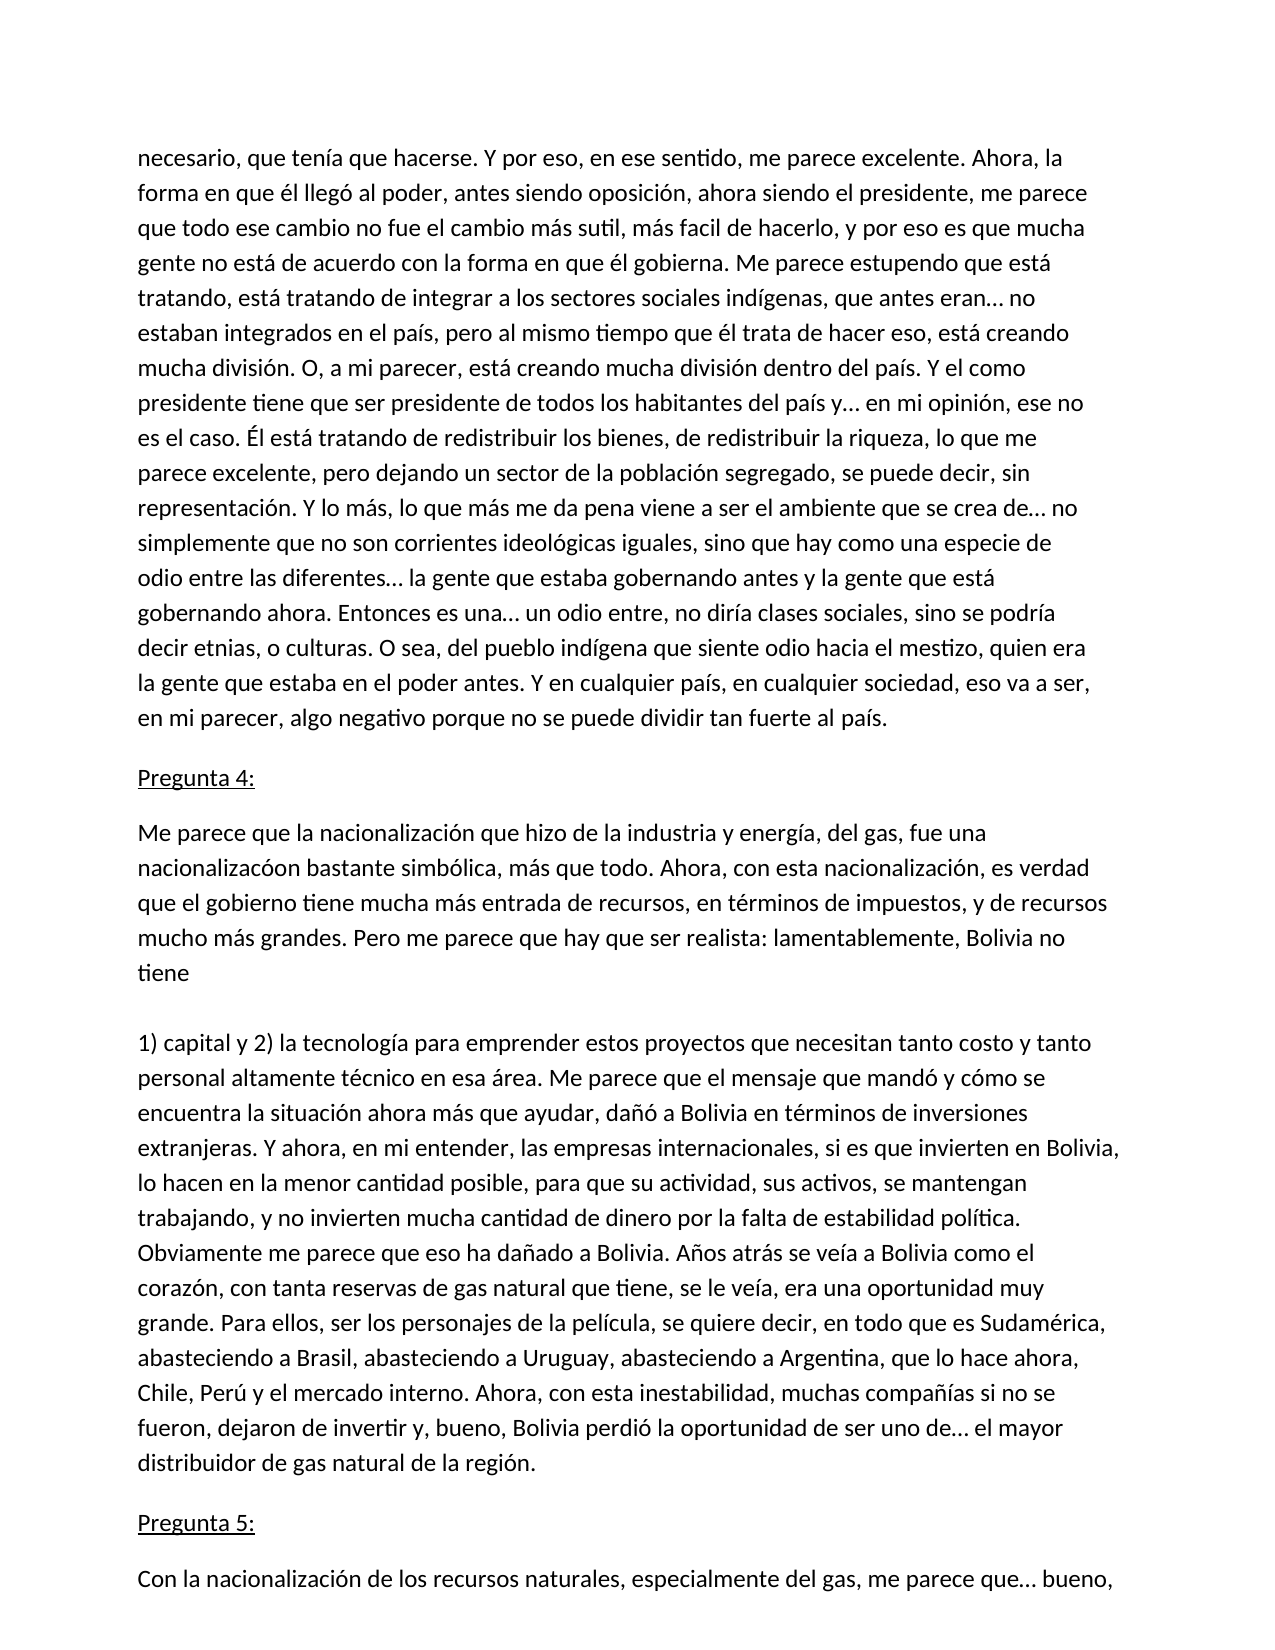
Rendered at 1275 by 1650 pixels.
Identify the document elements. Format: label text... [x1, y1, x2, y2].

text Pregunta 5: [137, 1507, 1139, 1538]
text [137, 142, 1102, 732]
text 1) capital y 2) la tecnología para emprender estos proyectos que necesitan tanto costo y tanto personal altamente técnico en esa área. Me parece que el mensaje que mandó y cómo se encuentra la situación ahora más que ayudar, dañó a Bolivia en términos de inversiones extranjeras. Y ahora, en mi entender, las empresas internacionales, si es que invierten en Bolivia, lo hacen en la menor cantidad posible, para que su actividad, sus activos, se mantengan trabajando, y no invierten mucha cantidad de dinero por la falta de estabilidad política. Obviamente me parece que eso ha dañado a Bolivia. Años atrás se veía a Bolivia como el corazón, con tanta reservas de gas natural que tiene, se le veía, era una oportunidad muy grande. Para ellos, ser los personajes de la película, se quiere decir, en todo que es Sudamérica, abasteciendo a Brasil, abasteciendo a Uruguay, abasteciendo a Argentina, que lo hace ahora, Chile, Perú y el mercado interno. Ahora, con esta inestabilidad, muchas compañías si no se fueron, dejaron de invertir y, bueno, Bolivia perdió la oportunidad de ser uno de… el mayor distribuidor de gas natural de la región. [137, 1027, 1122, 1478]
text Pregunta 4: [137, 762, 1139, 792]
text Me parece que la nacionalización que hizo de la industria y energía, del gas, fue una nacionalizacóon bastante simbólica, más que todo. Ahora, con esta nacionalización, es verdad que el gobierno tiene mucha más entrada de recursos, en términos de impuestos, y de recursos mucho más grandes. Pero me parece que hay que ser realista: lamentablemente, Bolivia no tiene [137, 817, 1114, 988]
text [137, 1563, 1121, 1593]
